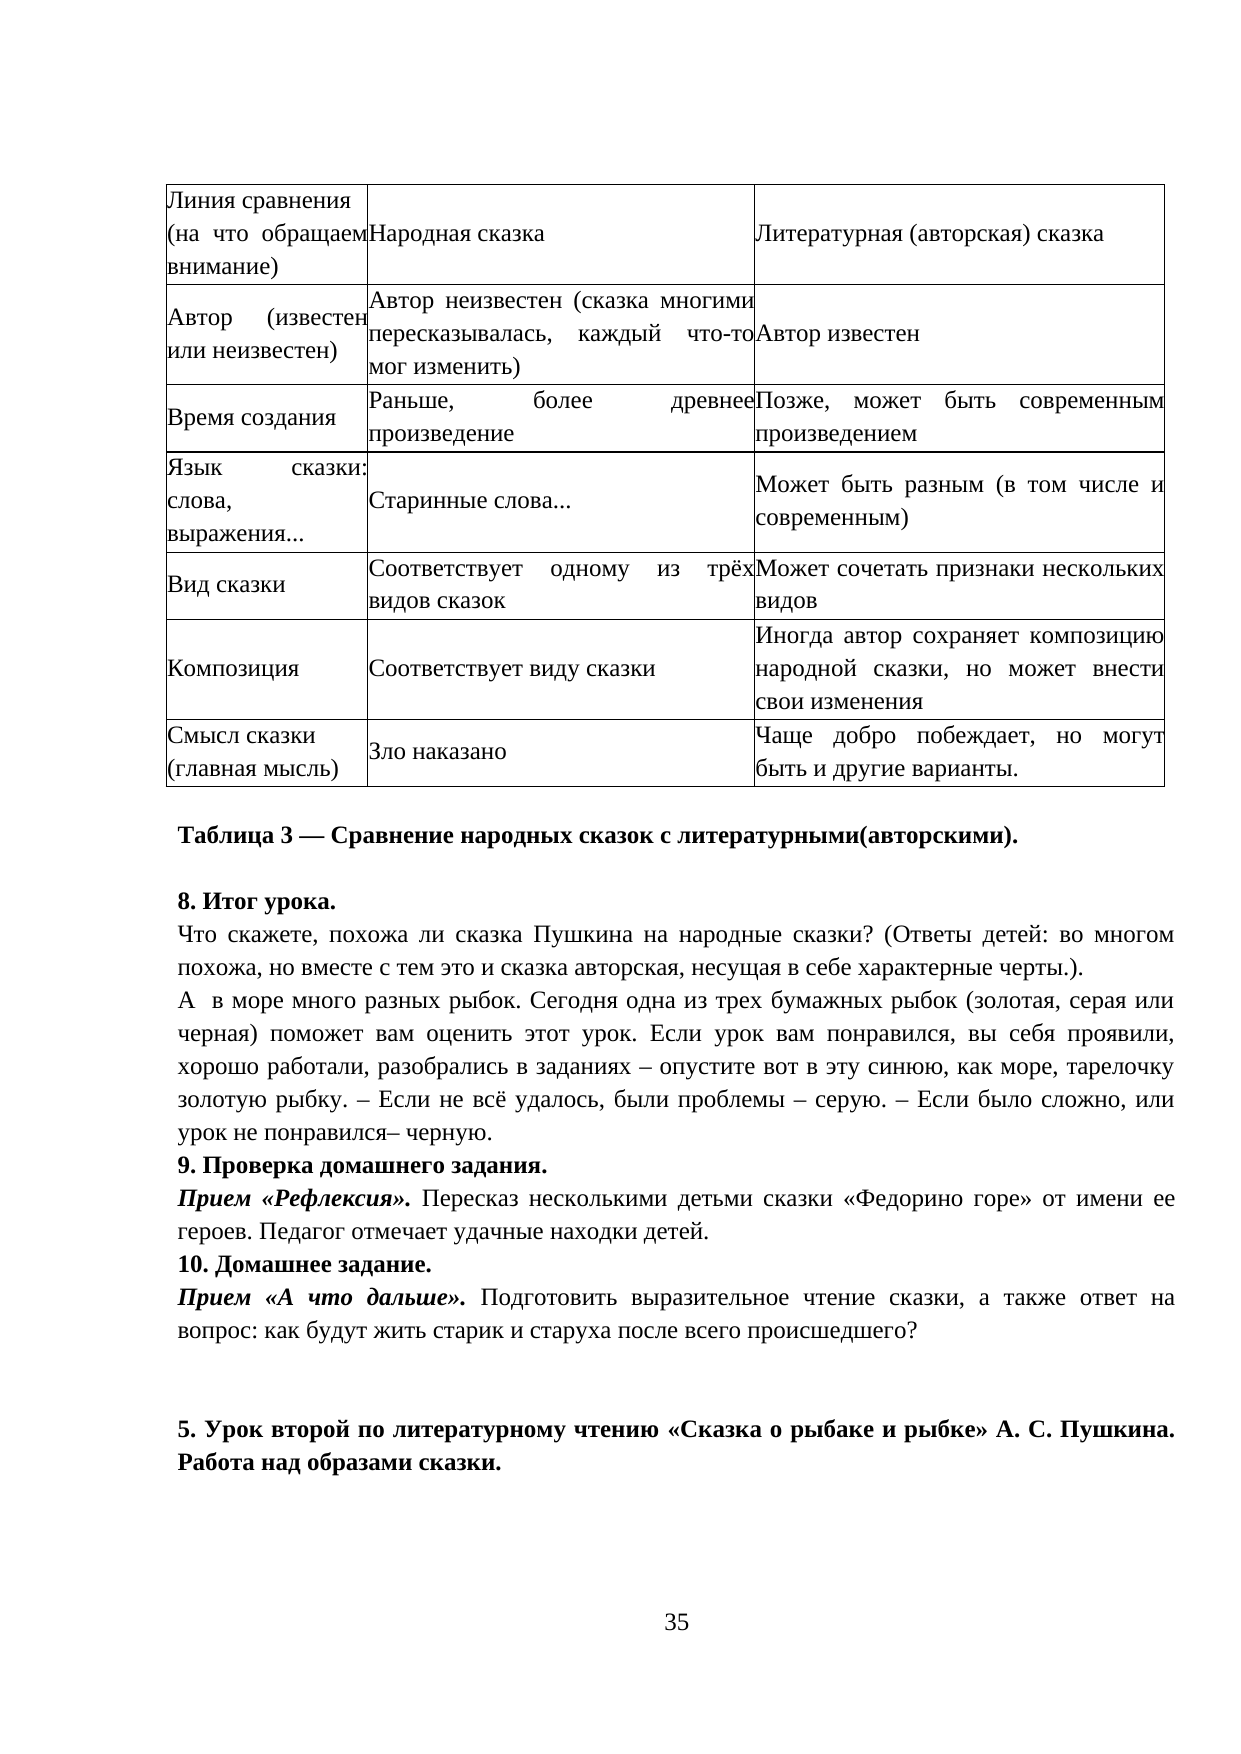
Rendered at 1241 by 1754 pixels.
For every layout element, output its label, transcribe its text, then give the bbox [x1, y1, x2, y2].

text 10. Домашнее задание. [177, 1249, 1176, 1278]
table_cell Зло наказано [368, 720, 754, 786]
text Прием «Рефлексия». Пересказ несколькими детьми сказки «Федорино горе» от имени ее героев. Педагог отмечает удачные находки детей. [177, 1183, 1176, 1245]
text А в море много разных рыбок. Сегодня одна из трех бумажных рыбок (золотая, серая или черная) поможет вам оценить этот урок. Если урок вам понравился, вы себя проявили, хорошо работали, разобрались в заданиях – опустите вот в эту синюю, как море, тарелочку золотую рыбку. – Если не всё удалось, были проблемы – серую. – Если было сложно, или урок не понравился– черную. [177, 985, 1176, 1146]
table_cell Смысл сказки (главная мысль) [167, 720, 367, 786]
text 9. Проверка домашнего задания. [177, 1150, 1176, 1179]
text Таблица 3 — Сравнение народных сказок с литературными(авторскими). [177, 820, 1176, 849]
table_cell Может быть разным (в том числе и современным) [755, 453, 1164, 552]
table_cell Время создания [167, 385, 367, 451]
table_header Литературная (авторская) сказка [755, 185, 1164, 284]
table_header Народная сказка [368, 185, 754, 284]
table_cell Раньше, более древнее произведение [368, 385, 754, 451]
table_cell Позже, может быть современным произведением [755, 385, 1164, 451]
table_cell Автор известен [755, 285, 1164, 384]
table_cell Чаще добро побеждает, но могут быть и другие варианты. [755, 720, 1164, 786]
text 5. Урок второй по литературному чтению «Сказка о рыбаке и рыбке» А. С. Пушкина. Работа над образами сказки. [177, 1414, 1176, 1476]
table_cell Язык сказки: слова, выражения... [167, 453, 367, 552]
table_cell Соответствует одному из трёх видов сказок [368, 553, 754, 619]
table_cell Может сочетать признаки нескольких видов [755, 553, 1164, 619]
table_cell Автор (известен или неизвестен) [167, 285, 367, 384]
table_cell Автор неизвестен (сказка многими пересказывалась, каждый что-то мог изменить) [368, 285, 754, 384]
text 8. Итог урока. [177, 886, 1176, 915]
text Прием «А что дальше». Подготовить выразительное чтение сказки, а также ответ на вопрос: как будут жить старик и старуха после всего происшедшего? [177, 1282, 1176, 1344]
table_cell Соответствует виду сказки [368, 620, 754, 719]
table_header Линия сравнения (на что обращаем внимание) [167, 185, 367, 284]
text Что скажете, похожа ли сказка Пушкина на народные сказки? (Ответы детей: во многом похожа, но вместе с тем это и сказка авторская, несущая в себе характерные черты.). [177, 919, 1176, 981]
table_cell Старинные слова... [368, 453, 754, 552]
table_cell Иногда автор сохраняет композицию народной сказки, но может внести свои изменения [755, 620, 1164, 719]
table_cell Вид сказки [167, 553, 367, 619]
table_cell Композиция [167, 620, 367, 719]
